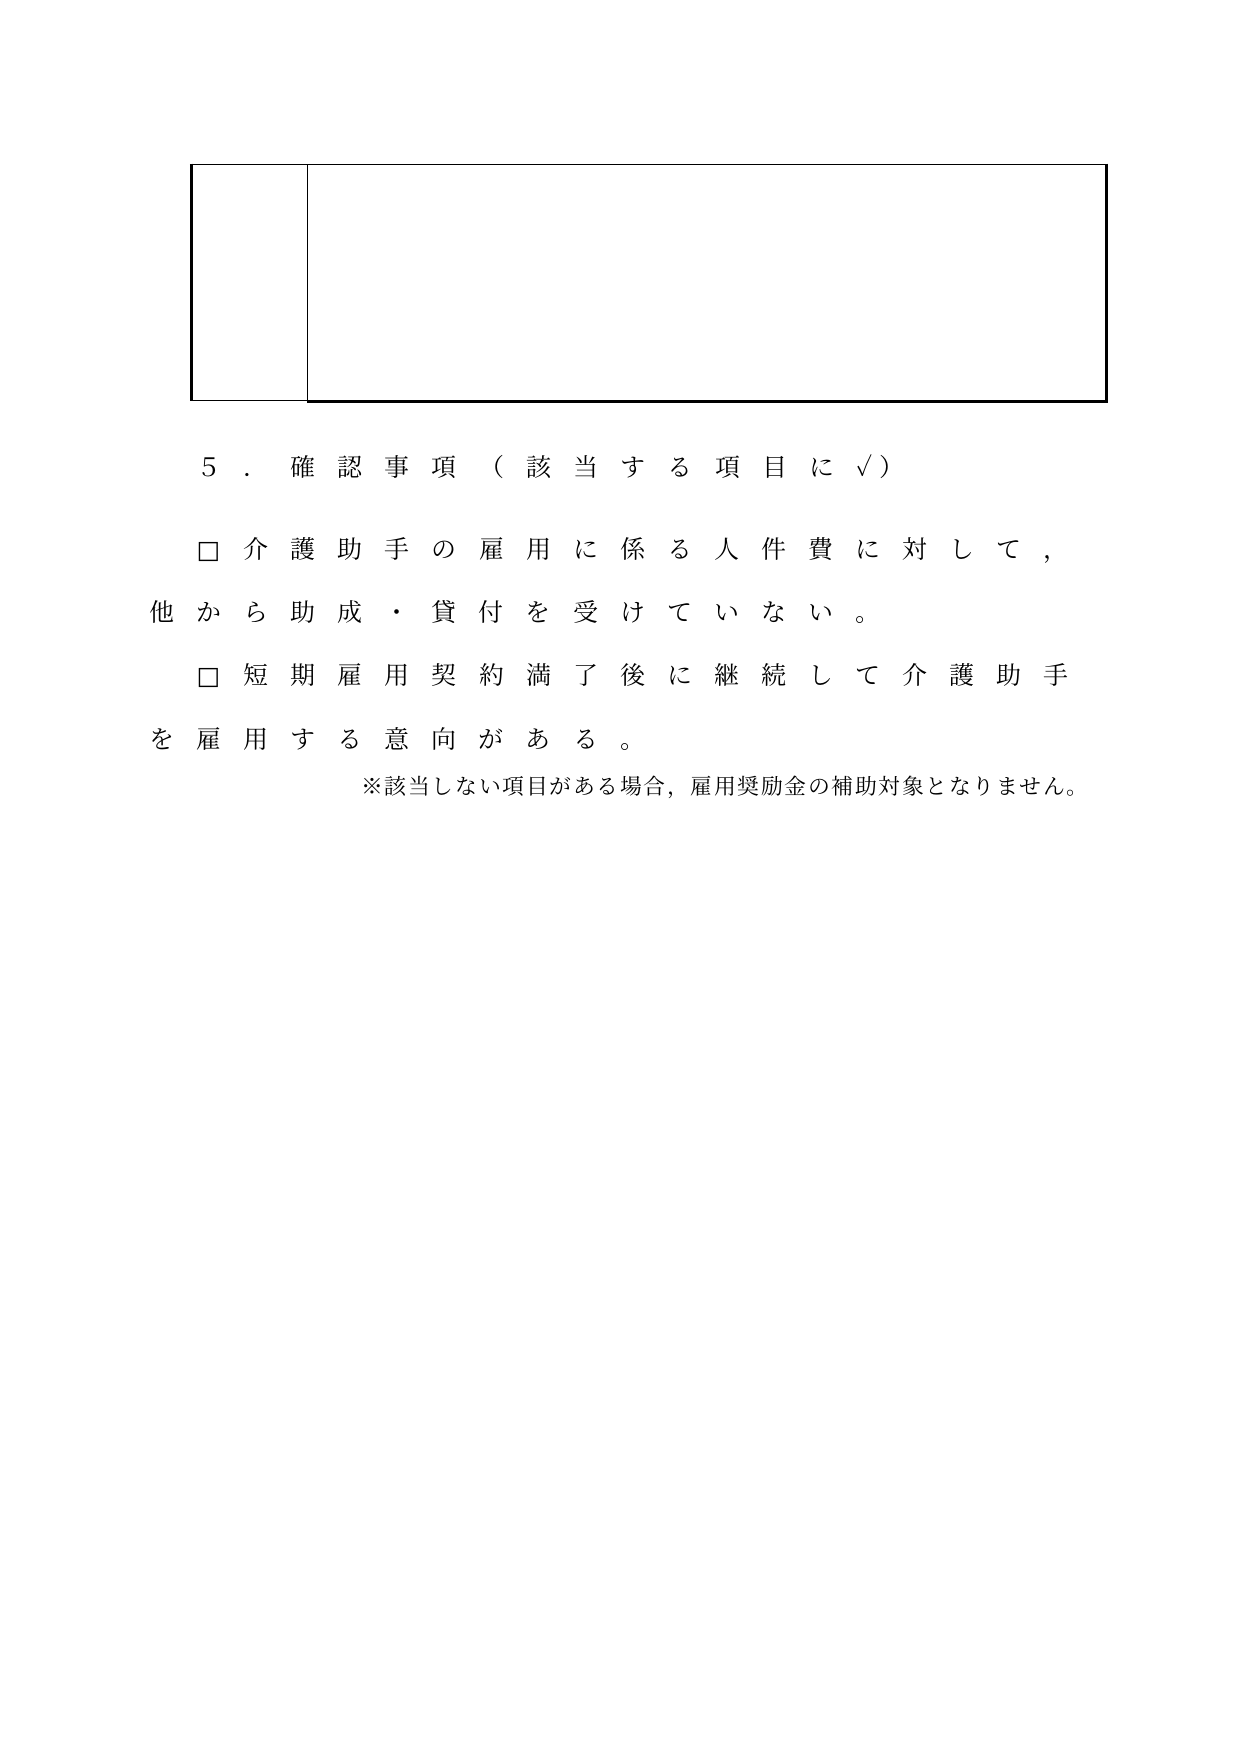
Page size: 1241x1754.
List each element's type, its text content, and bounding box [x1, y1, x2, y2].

text ※該当しない項目がある場合，雇用奨励金の補助対象となりません。 [149, 769, 1091, 801]
table_cell [308, 165, 1105, 400]
text □ 介護助手の雇用に係る人件費に対して，他から助成・貸付を受けていない。 [149, 516, 1091, 642]
text ５．確認事項（該当する項目に✓） [149, 434, 1091, 498]
text □ 短期雇用契約満了後に継続して介護助手を雇用する意向がある。 [149, 642, 1091, 769]
